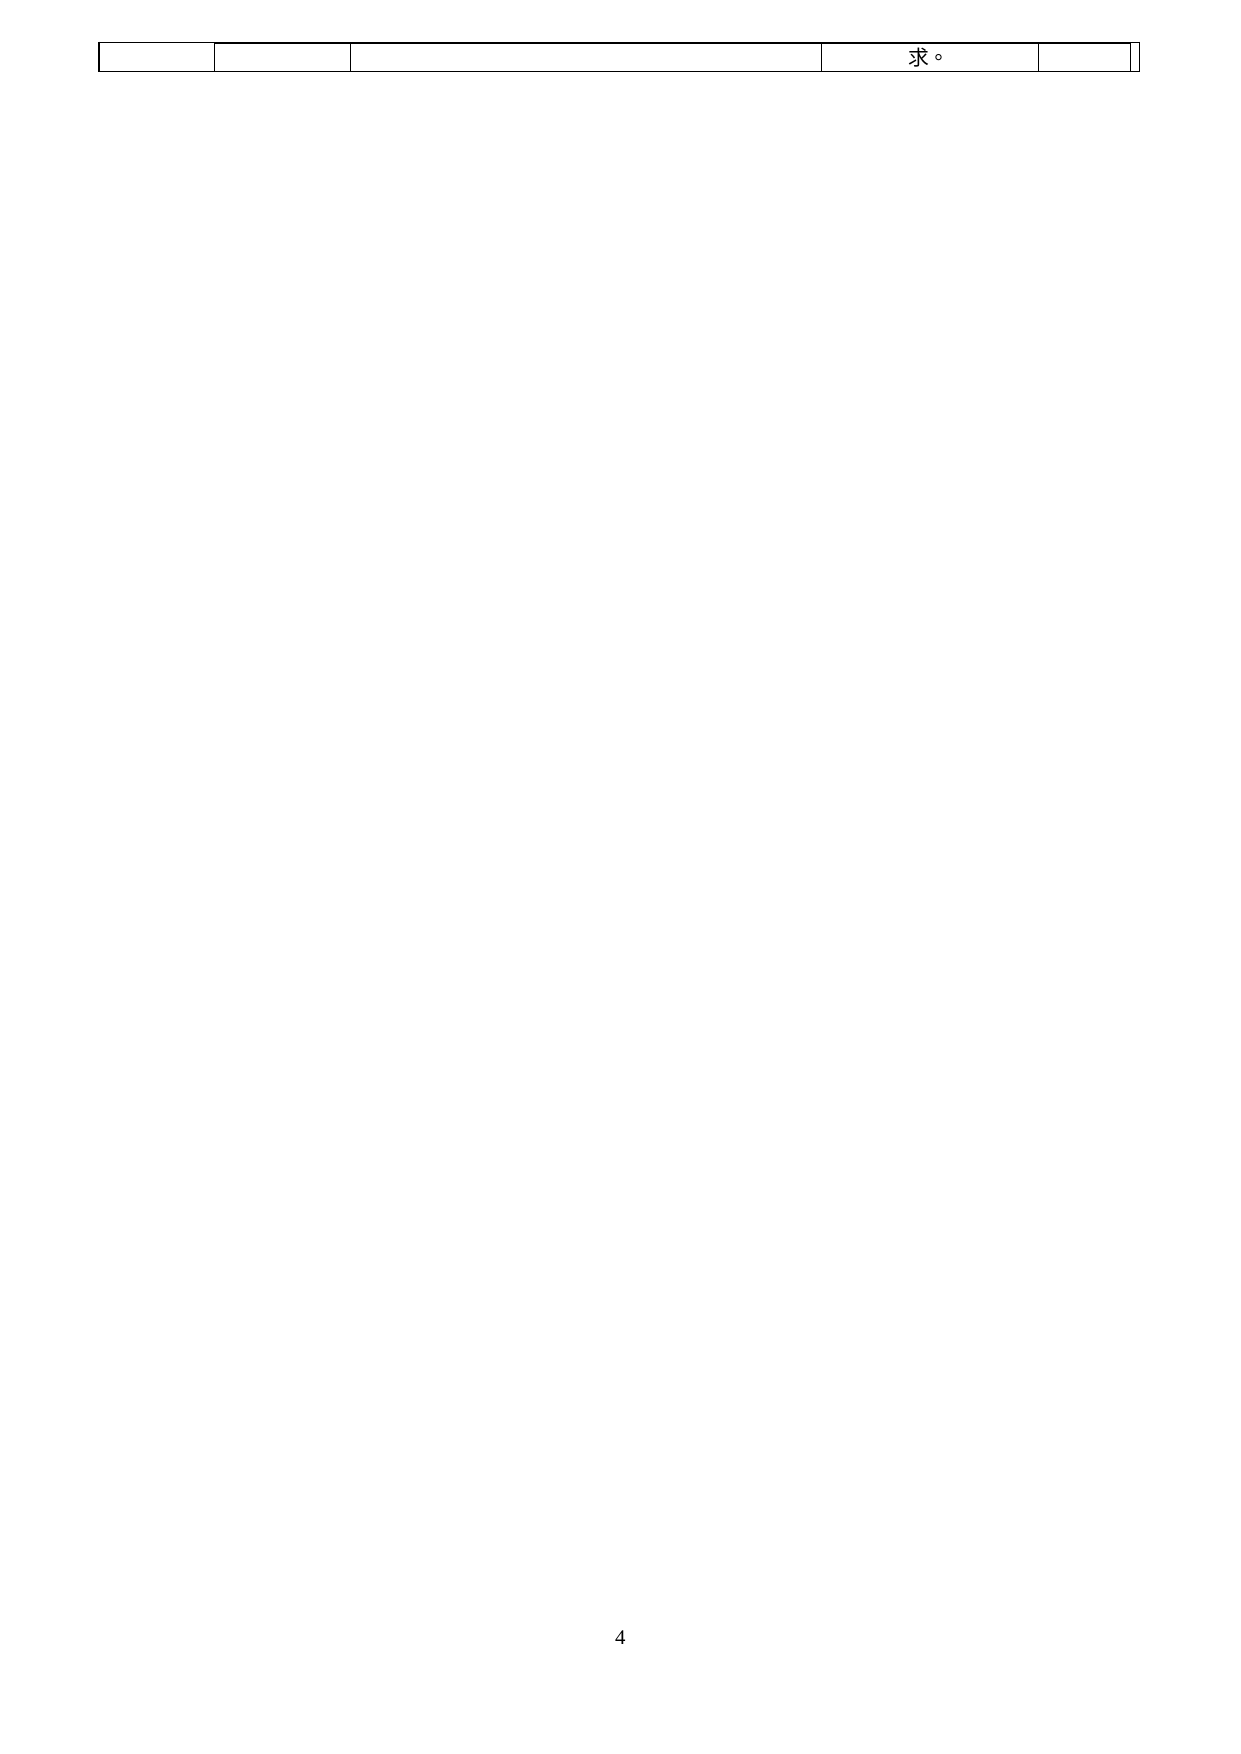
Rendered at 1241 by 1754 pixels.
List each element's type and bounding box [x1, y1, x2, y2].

table_header [1039, 44, 1130, 71]
table_header [100, 43, 214, 71]
table_header [351, 44, 821, 71]
table_header [215, 44, 350, 71]
table_header [1131, 43, 1139, 71]
table_header [822, 44, 1038, 71]
